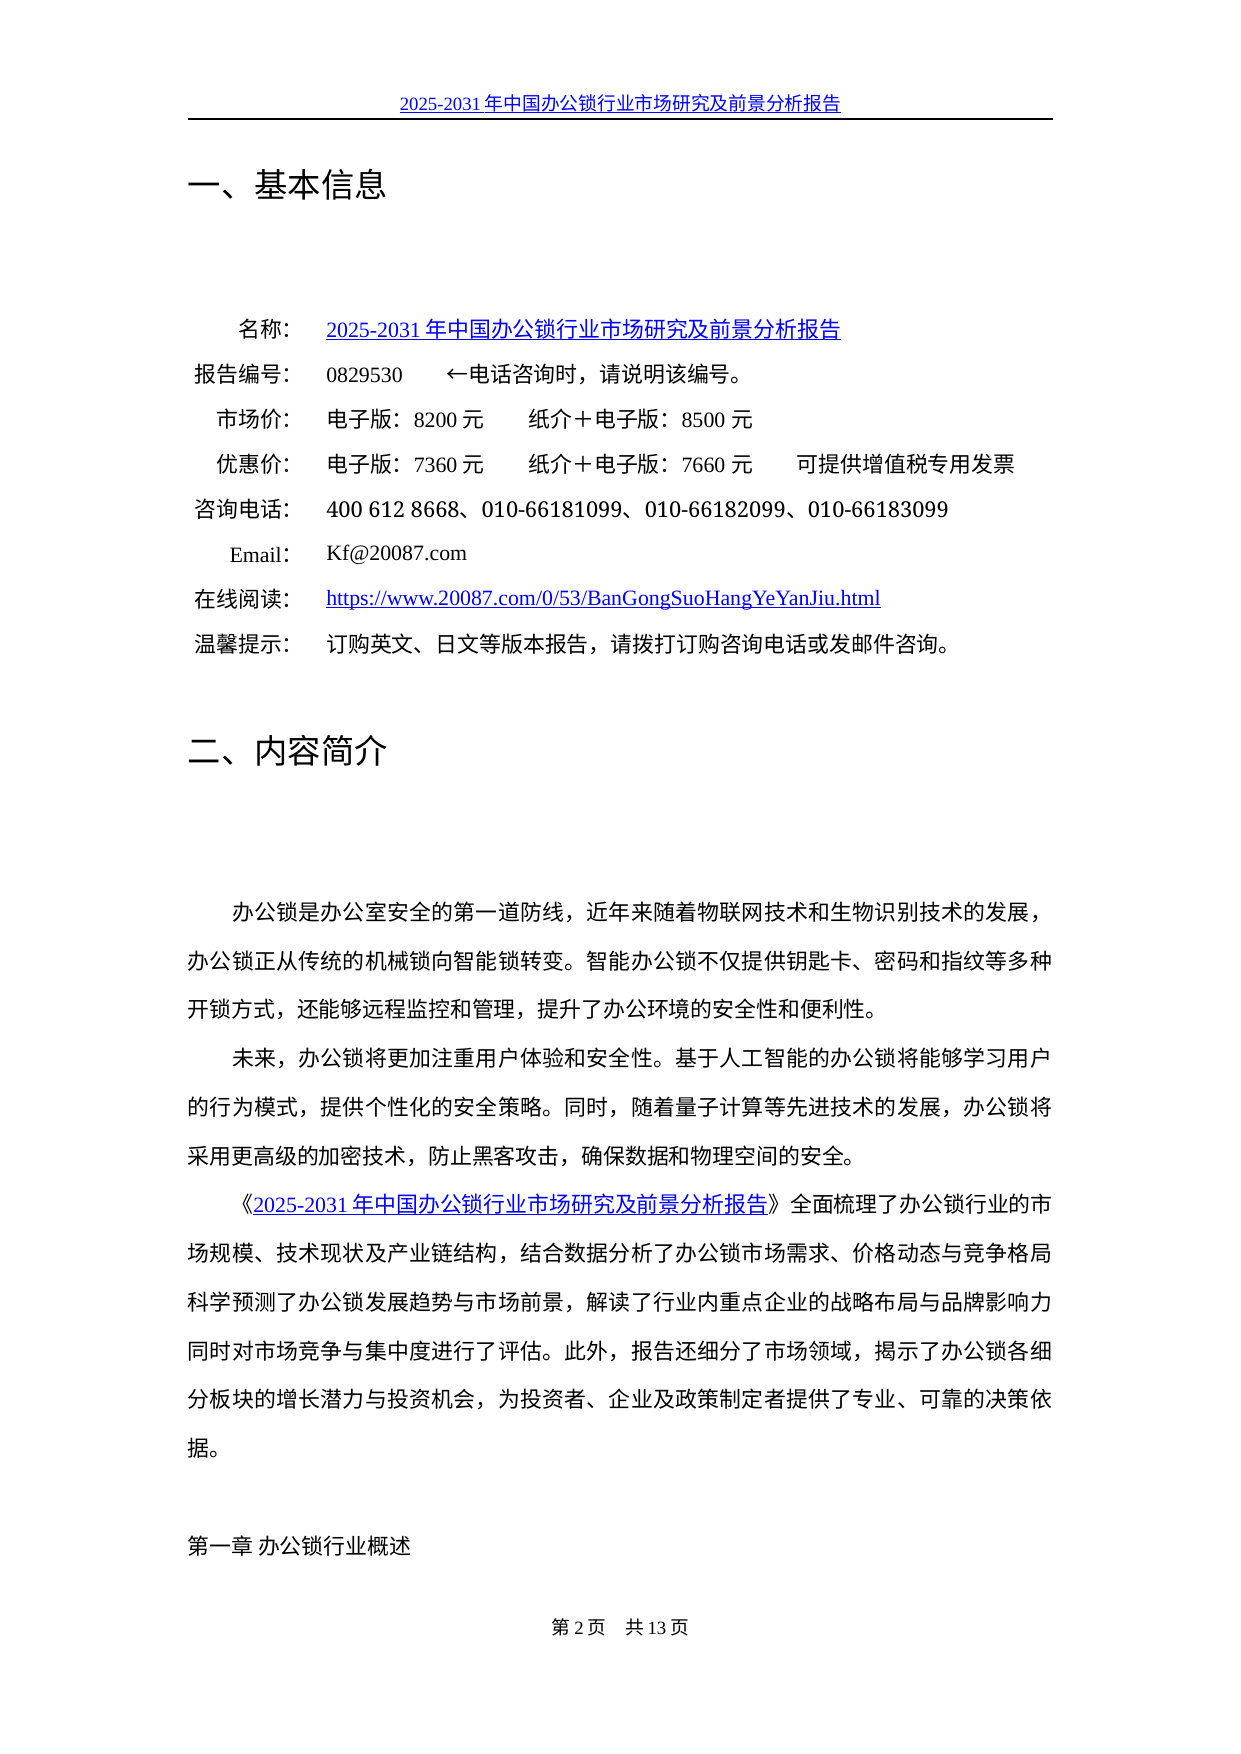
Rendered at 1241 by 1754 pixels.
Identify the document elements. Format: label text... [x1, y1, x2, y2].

table_cell Kf@20087.com [315, 537, 1073, 582]
table_cell 在线阅读： [167, 582, 315, 627]
table_cell 市场价： [167, 402, 315, 447]
table_cell 400 612 8668、010-66181099、010-66182099、010-66183099 [315, 492, 1073, 537]
table_cell 订购英文、日文等版本报告，请拨打订购咨询电话或发邮件咨询。 [315, 627, 1073, 672]
table_cell 0829530 ←电话咨询时，请说明该编号。 [315, 357, 1073, 402]
table_header 2025-2031年中国办公锁行业市场研究及前景分析报告 [315, 312, 1073, 357]
table_header 名称： [167, 312, 315, 357]
table_cell 电子版：7360 元 纸介＋电子版：7660 元 可提供增值税专用发票 [315, 447, 1073, 492]
table_cell Email： [167, 537, 315, 582]
table_cell [315, 582, 1073, 627]
table_cell 优惠价： [167, 447, 315, 492]
title 一、基本信息 [187, 150, 1053, 215]
table_cell 温馨提示： [167, 627, 315, 672]
table_cell 咨询电话： [167, 492, 315, 537]
table_cell 报告编号： [167, 357, 315, 402]
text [187, 894, 1053, 1561]
title 二、内容简介 [187, 717, 1053, 782]
table_cell 电子版：8200 元 纸介＋电子版：8500 元 [315, 402, 1073, 447]
